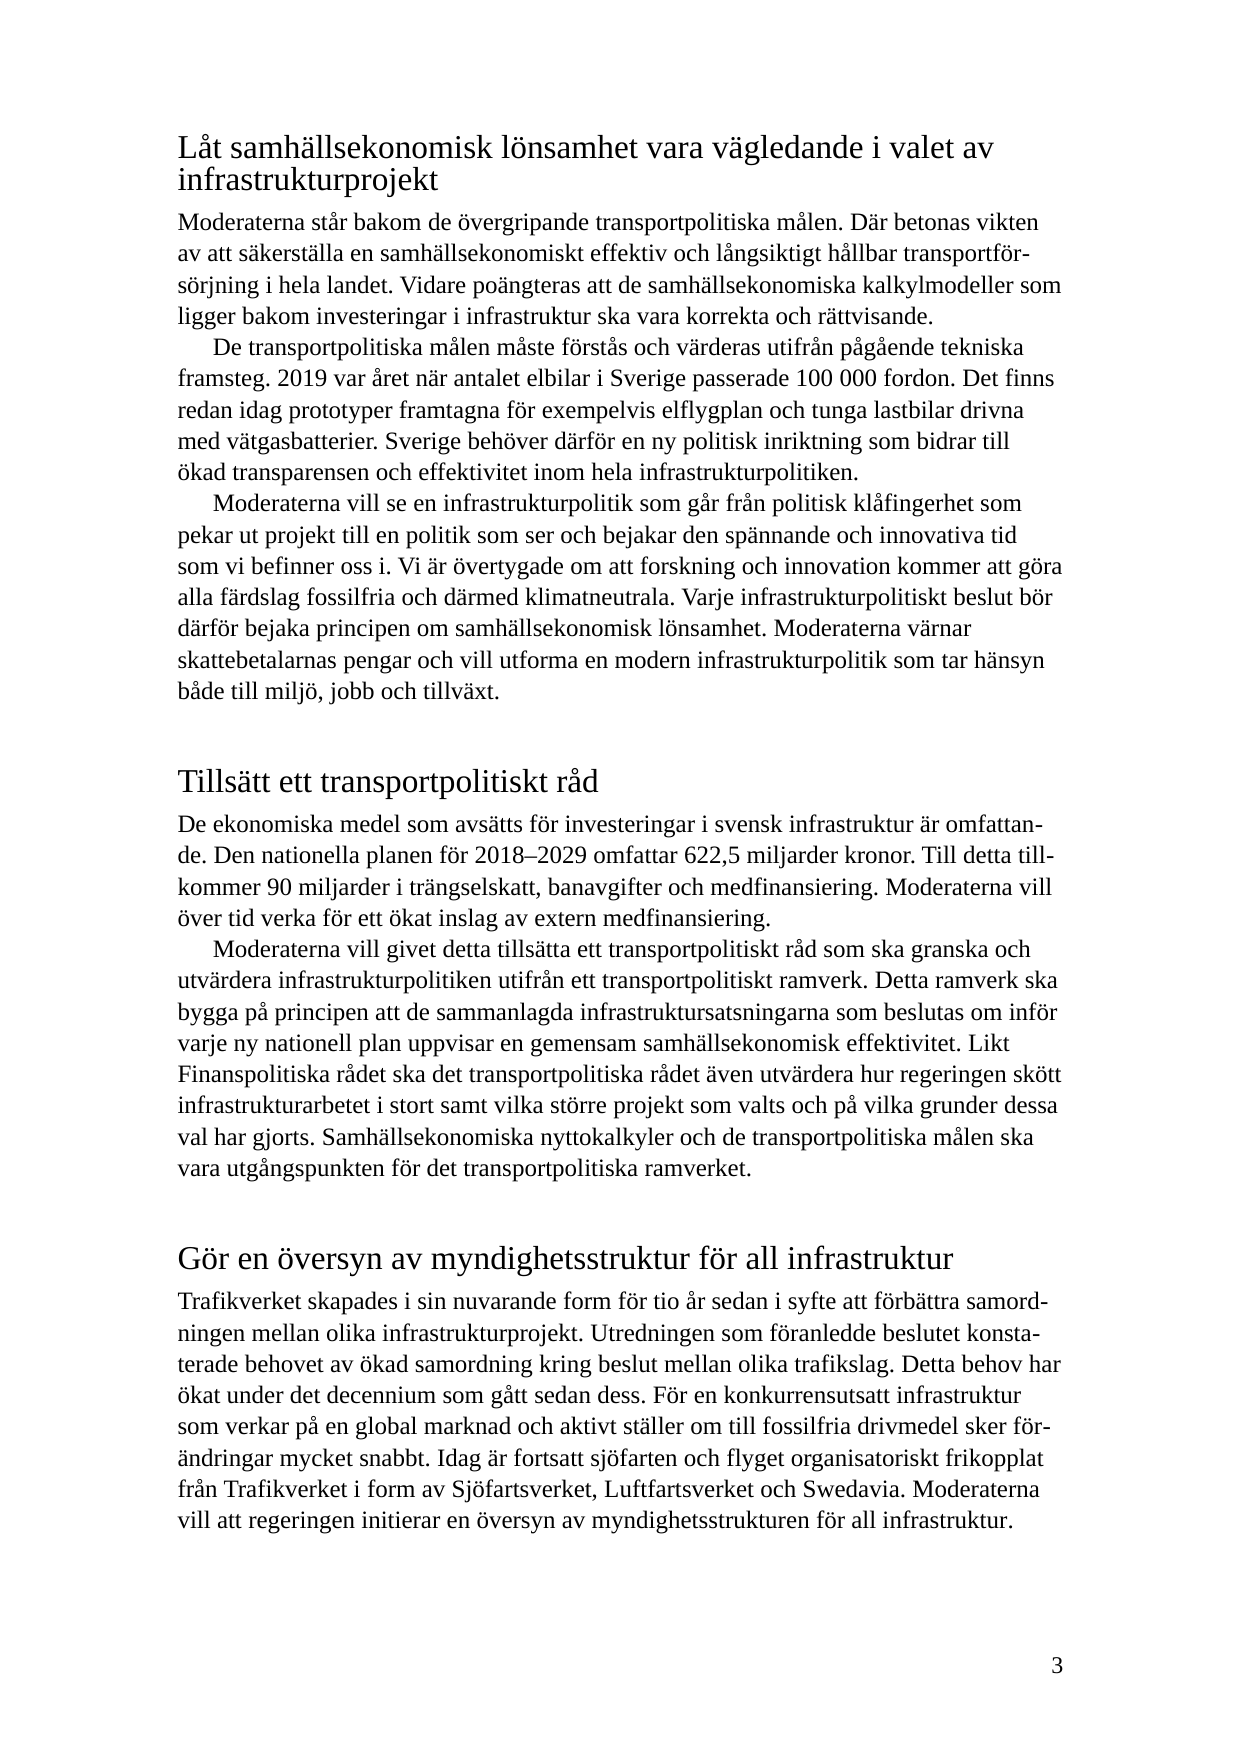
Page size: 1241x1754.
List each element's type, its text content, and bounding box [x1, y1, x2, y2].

subtitle Tillsätt ett transportpolitiskt råd [177, 767, 1063, 798]
text Trafikverket skapades i sin nuvarande form för tio år sedan i syfte att förbättra samordningen mellan olika infrastrukturprojekt. Utredningen som föranledde beslutet konstaterade behovet av ökad samordning kring beslut mellan olika trafikslag. Detta behov har ökat under det decennium som gått sedan dess. För en konkurrensutsatt infrastruktur som verkar på en global marknad och aktivt ställer om till fossilfria drivmedel sker förändringar mycket snabbt. Idag är fortsatt sjöfarten och flyget organisatoriskt frikopplat från Trafikverket i form av Sjöfartsverket, Luftfartsverket och Swedavia. Moderaterna vill att regeringen initierar en översyn av myndighetsstrukturen för all infrastruktur. [177, 1284, 1063, 1534]
text De ekonomiska medel som avsätts för investeringar i svensk infrastruktur är omfattande. Den nationella planen för 2018–2029 omfattar 622,5 miljarder kronor. Till detta tillkommer 90 miljarder i trängselskatt, banavgifter och medfinansiering. Moderaterna vill över tid verka för ett ökat inslag av extern medfinansiering. [177, 807, 1063, 932]
text De transportpolitiska målen måste förstås och värderas utifrån pågående tekniska framsteg. 2019 var året när antalet elbilar i Sverige passerade 100 000 fordon. Det finns redan idag prototyper framtagna för exempelvis elflygplan och tunga lastbilar drivna med vätgasbatterier. Sverige behöver därför en ny politisk inriktning som bidrar till ökad transparensen och effektivitet inom hela infrastrukturpolitiken. [177, 330, 1063, 486]
text Moderaterna vill se en infrastrukturpolitik som går från politisk klåfingerhet som pekar ut projekt till en politik som ser och bejakar den spännande och innovativa tid som vi befinner oss i. Vi är övertygade om att forskning och innovation kommer att göra alla färdslag fossilfria och därmed klimatneutrala. Varje infrastrukturpolitiskt beslut bör därför bejaka principen om samhällsekonomisk lönsamhet. Moderaterna värnar skattebetalarnas pengar och vill utforma en modern infrastrukturpolitik som tar hänsyn både till miljö, jobb och tillväxt. [177, 486, 1063, 705]
text Moderaterna står bakom de övergripande transportpolitiska målen. Där betonas vikten av att säkerställa en samhällsekonomiskt effektiv och långsiktigt hållbar transportförsörjning i hela landet. Vidare poängteras att de samhällsekonomiska kalkylmodeller som ligger bakom investeringar i infrastruktur ska vara korrekta och rättvisande. [177, 205, 1063, 330]
subtitle Gör en översyn av myndighetsstruktur för all infrastruktur [177, 1244, 1063, 1276]
text Moderaterna vill givet detta tillsätta ett transportpolitiskt råd som ska granska och utvärdera infrastrukturpolitiken utifrån ett transportpolitiskt ramverk. Detta ramverk ska bygga på principen att de sammanlagda infrastruktursatsningarna som beslutas om inför varje ny nationell plan uppvisar en gemensam samhällsekonomisk effektivitet. Likt Finanspolitiska rådet ska det transportpolitiska rådet även utvärdera hur regeringen skött infrastrukturarbetet i stort samt vilka större projekt som valts och på vilka grunder dessa val har gjorts. Samhällsekonomiska nyttokalkyler och de transportpolitiska målen ska vara utgångspunkten för det transportpolitiska ramverket. [177, 932, 1063, 1182]
subtitle Låt samhällsekonomisk lönsamhet vara vägledande i valet av infrastrukturprojekt [177, 134, 1063, 196]
